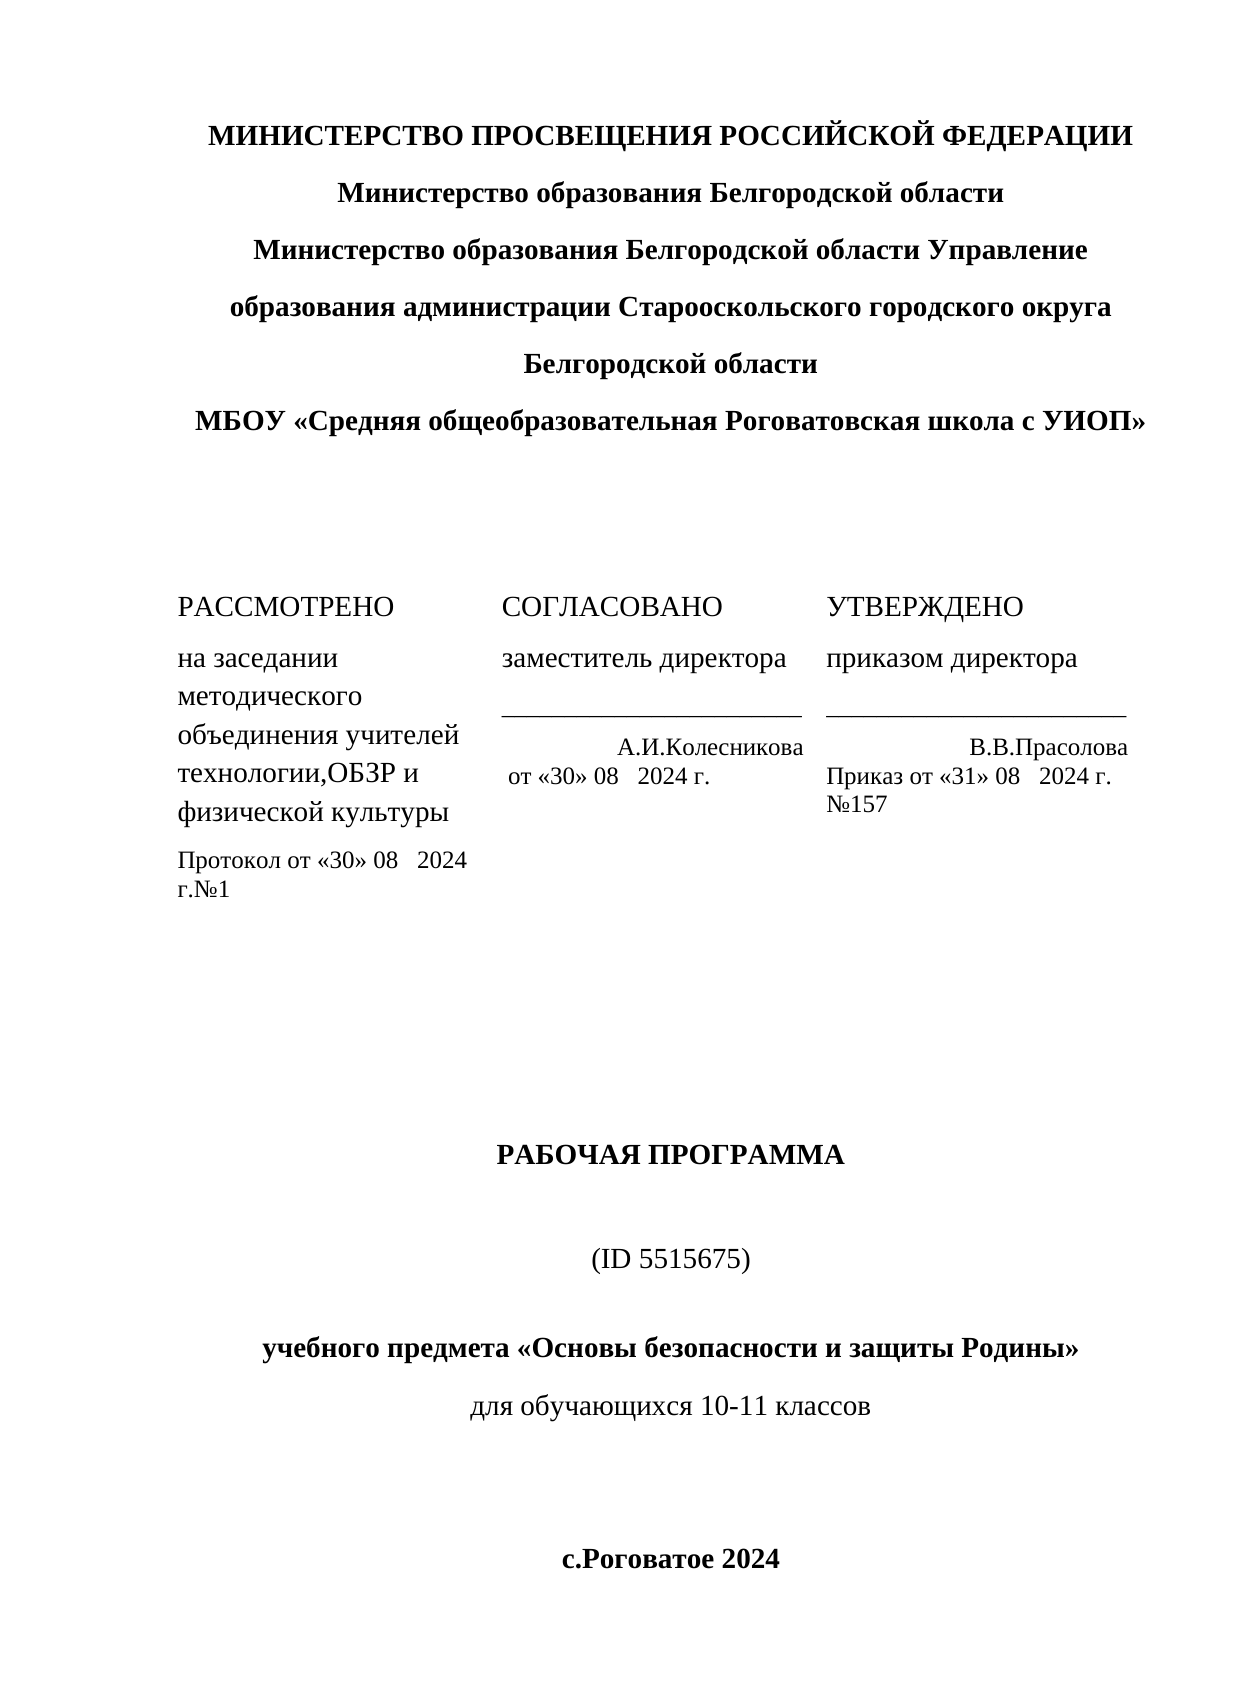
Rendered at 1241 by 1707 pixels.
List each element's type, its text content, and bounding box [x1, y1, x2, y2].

text Министерство образования Белгородской области [190, 175, 1152, 209]
text МИНИСТЕРСТВО ПРОСВЕЩЕНИЯ РОССИЙСКОЙ ФЕДЕРАЦИИ [190, 118, 1152, 152]
text (ID 5515675) [190, 1241, 1152, 1275]
table_header РАССМОТРЕНО на заседании методического объединения учителей технологии,ОБЗР и физической культуры Протокол от «30» 08 2024 г.№1 [166, 589, 490, 944]
table_header СОГЛАСОВАНО заместитель директора ________________________ А.И.Колесникова от «30» 08 2024 г. [490, 589, 815, 944]
table_header УТВЕРЖДЕНО приказом директора ________________________ В.В.Прасолова Приказ от «31» 08 2024 г. №157 [815, 589, 1139, 944]
text для обучающихся 10-11 классов [190, 1388, 1152, 1421]
text МБОУ «Средняя общеобразовательная Роговатовская школа с УИОП» [190, 403, 1152, 437]
text Министерство образования Белгородской области Управление образования администрации Старооскольского городского округа Белгородской области [190, 232, 1152, 379]
text с.Роговатое 2024 [190, 1541, 1152, 1575]
text РАБОЧАЯ ПРОГРАММА [190, 1137, 1152, 1170]
text учебного предмета «Основы безопасности и защиты Родины» [190, 1331, 1152, 1364]
